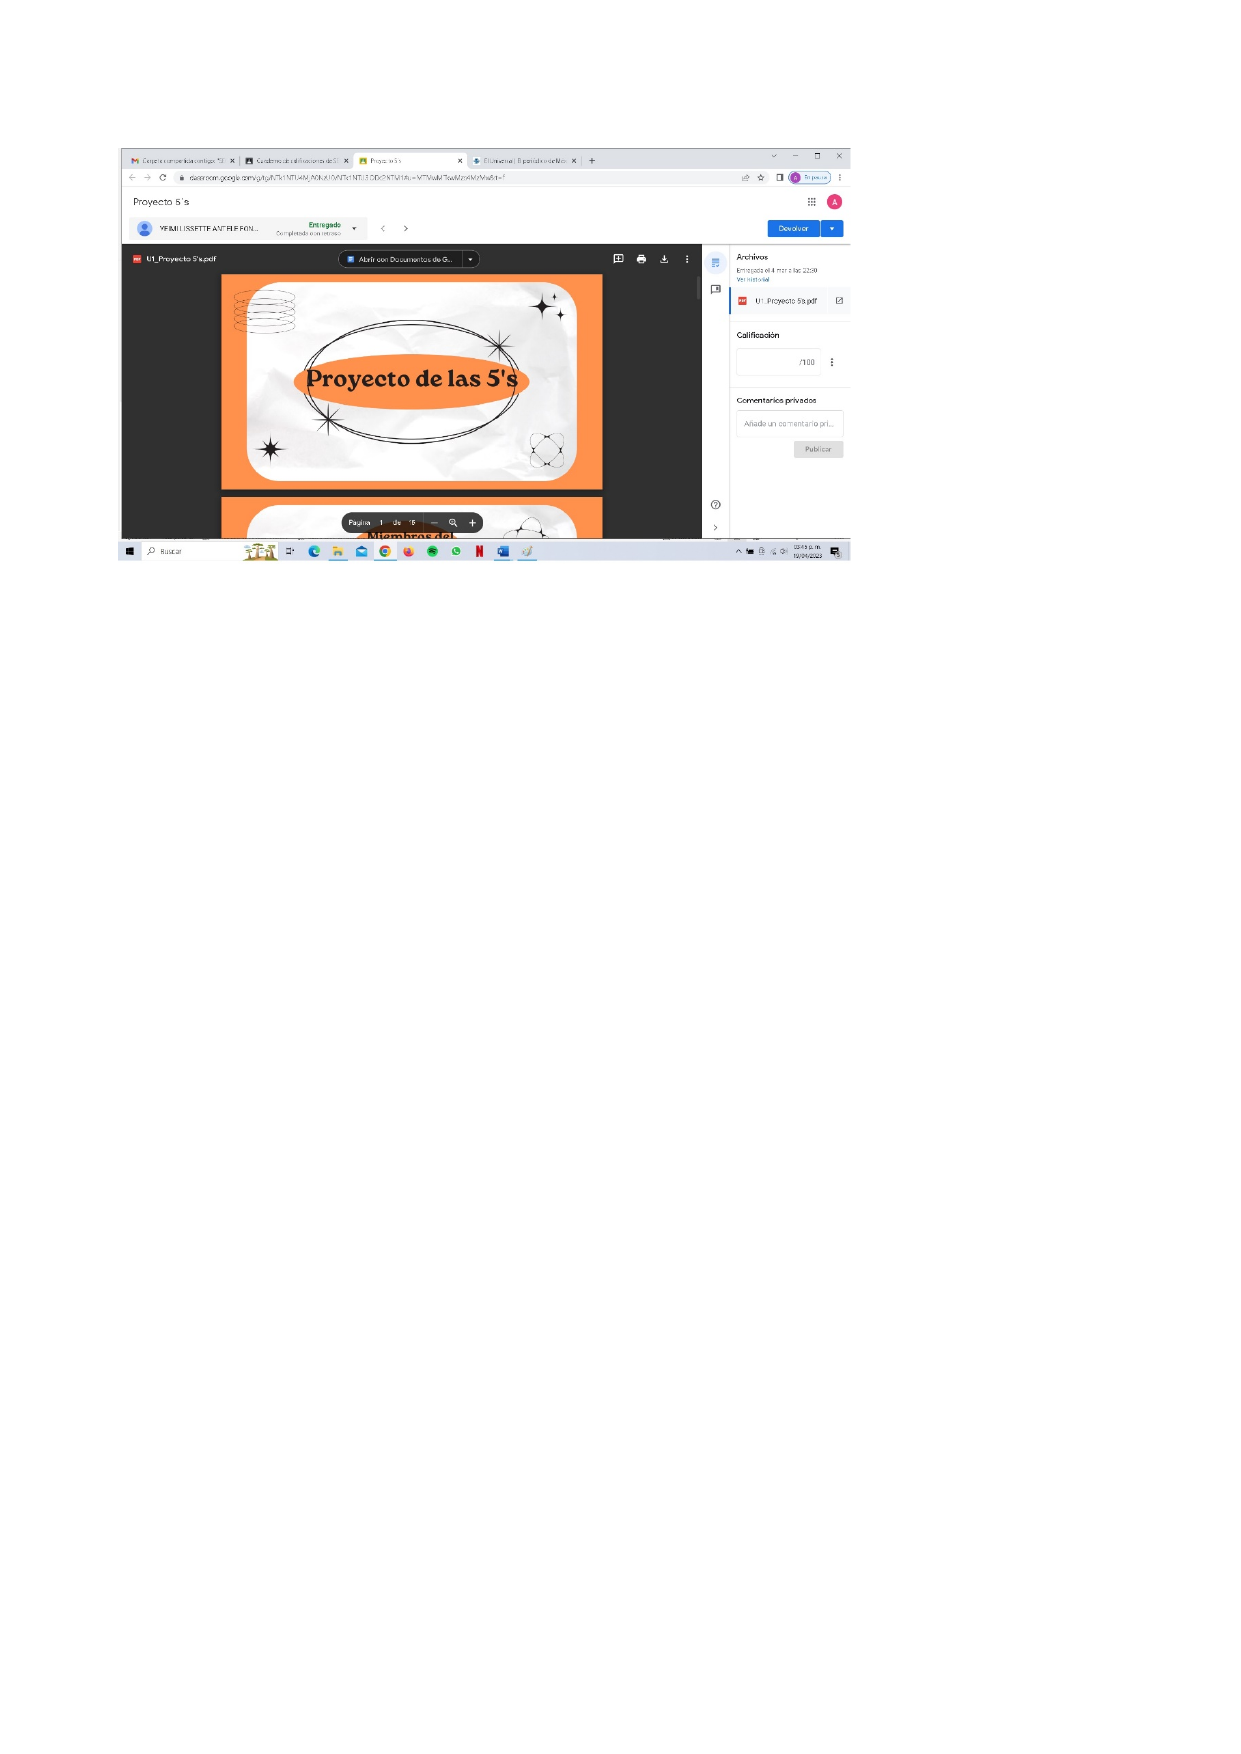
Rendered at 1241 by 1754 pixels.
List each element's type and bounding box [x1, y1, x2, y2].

picture [118, 148, 943, 565]
